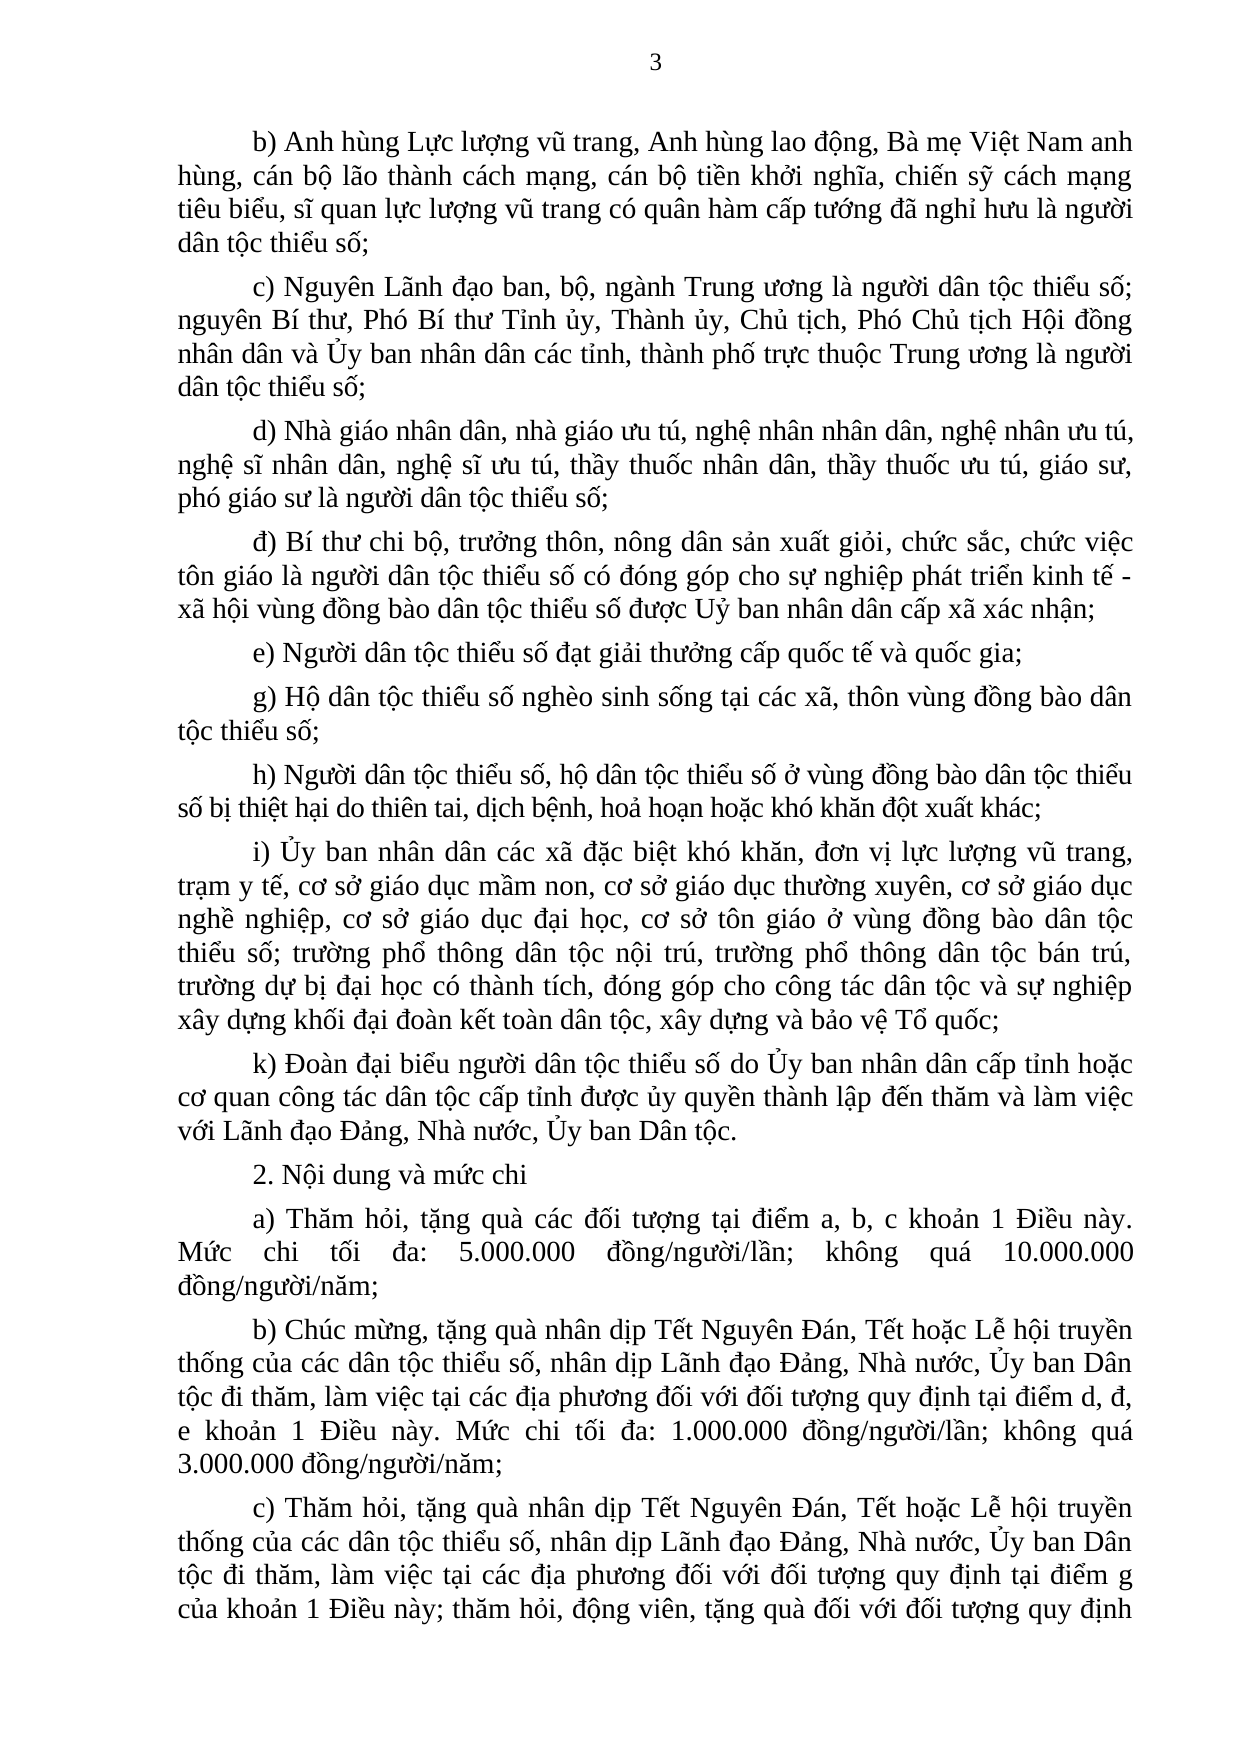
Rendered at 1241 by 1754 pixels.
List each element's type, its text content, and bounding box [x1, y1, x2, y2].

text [177, 1490, 1134, 1624]
text đ) Bí thư chi bộ, trưởng thôn, nông dân sản xuất giỏi, chức sắc, chức việc tôn giáo là người dân tộc thiểu số có đóng góp cho sự nghiệp phát triển kinh tế - xã hội vùng đồng bào dân tộc thiểu số được Uỷ ban nhân dân cấp xã xác nhận; [177, 524, 1134, 625]
text b) Anh hùng Lực lượng vũ trang, Anh hùng lao động, Bà mẹ Việt Nam anh hùng, cán bộ lão thành cách mạng, cán bộ tiền khởi nghĩa, chiến sỹ cách mạng tiêu biểu, sĩ quan lực lượng vũ trang có quân hàm cấp tướng đã nghỉ hưu là người dân tộc thiểu số; [177, 124, 1134, 258]
text 2. Nội dung và mức chi [177, 1157, 1134, 1191]
text i) Ủy ban nhân dân các xã đặc biệt khó khăn, đơn vị lực lượng vũ trang, trạm y tế, cơ sở giáo dục mầm non, cơ sở giáo dục thường xuyên, cơ sở giáo dục nghề nghiệp, cơ sở giáo dục đại học, cơ sở tôn giáo ở vùng đồng bào dân tộc thiểu số; trường phổ thông dân tộc nội trú, trường phổ thông dân tộc bán trú, trường dự bị đại học có thành tích, đóng góp cho công tác dân tộc và sự nghiệp xây dựng khối đại đoàn kết toàn dân tộc, xây dựng và bảo vệ Tổ quốc; [177, 834, 1134, 1036]
text b) Chúc mừng, tặng quà nhân dịp Tết Nguyên Đán, Tết hoặc Lễ hội truyền thống của các dân tộc thiểu số, nhân dịp Lãnh đạo Đảng, Nhà nước, Ủy ban Dân tộc đi thăm, làm việc tại các địa phương đối với đối tượng quy định tại điểm d, đ, e khoản 1 Điều này. Mức chi tối đa: 1.000.000 đồng/người/lần; không quá 3.000.000 đồng/người/năm; [177, 1312, 1134, 1480]
text d) Nhà giáo nhân dân, nhà giáo ưu tú, nghệ nhân nhân dân, nghệ nhân ưu tú, nghệ sĩ nhân dân, nghệ sĩ ưu tú, thầy thuốc nhân dân, thầy thuốc ưu tú, giáo sư, phó giáo sư là người dân tộc thiểu số; [177, 413, 1134, 514]
text a) Thăm hỏi, tặng quà các đối tượng tại điểm a, b, c khoản 1 Điều này. Mức chi tối đa: 5.000.000 đồng/người/lần; không quá 10.000.000 đồng/người/năm; [177, 1201, 1134, 1302]
text c) Nguyên Lãnh đạo ban, bộ, ngành Trung ương là người dân tộc thiểu số; nguyên Bí thư, Phó Bí thư Tỉnh ủy, Thành ủy, Chủ tịch, Phó Chủ tịch Hội đồng nhân dân và Ủy ban nhân dân các tỉnh, thành phố trực thuộc Trung ương là người dân tộc thiểu số; [177, 269, 1134, 403]
text g) Hộ dân tộc thiểu số nghèo sinh sống tại các xã, thôn vùng đồng bào dân tộc thiểu số; [177, 679, 1134, 746]
text k) Đoàn đại biểu người dân tộc thiểu số do Ủy ban nhân dân cấp tỉnh hoặc cơ quan công tác dân tộc cấp tỉnh được ủy quyền thành lập đến thăm và làm việc với Lãnh đạo Đảng, Nhà nước, Ủy ban Dân tộc. [177, 1046, 1134, 1147]
text e) Người dân tộc thiểu số đạt giải thưởng cấp quốc tế và quốc gia; [177, 635, 1134, 669]
text h) Người dân tộc thiểu số, hộ dân tộc thiểu số ở vùng đồng bào dân tộc thiểu số bị thiệt hại do thiên tai, dịch bệnh, hoả hoạn hoặc khó khăn đột xuất khác; [177, 757, 1134, 824]
